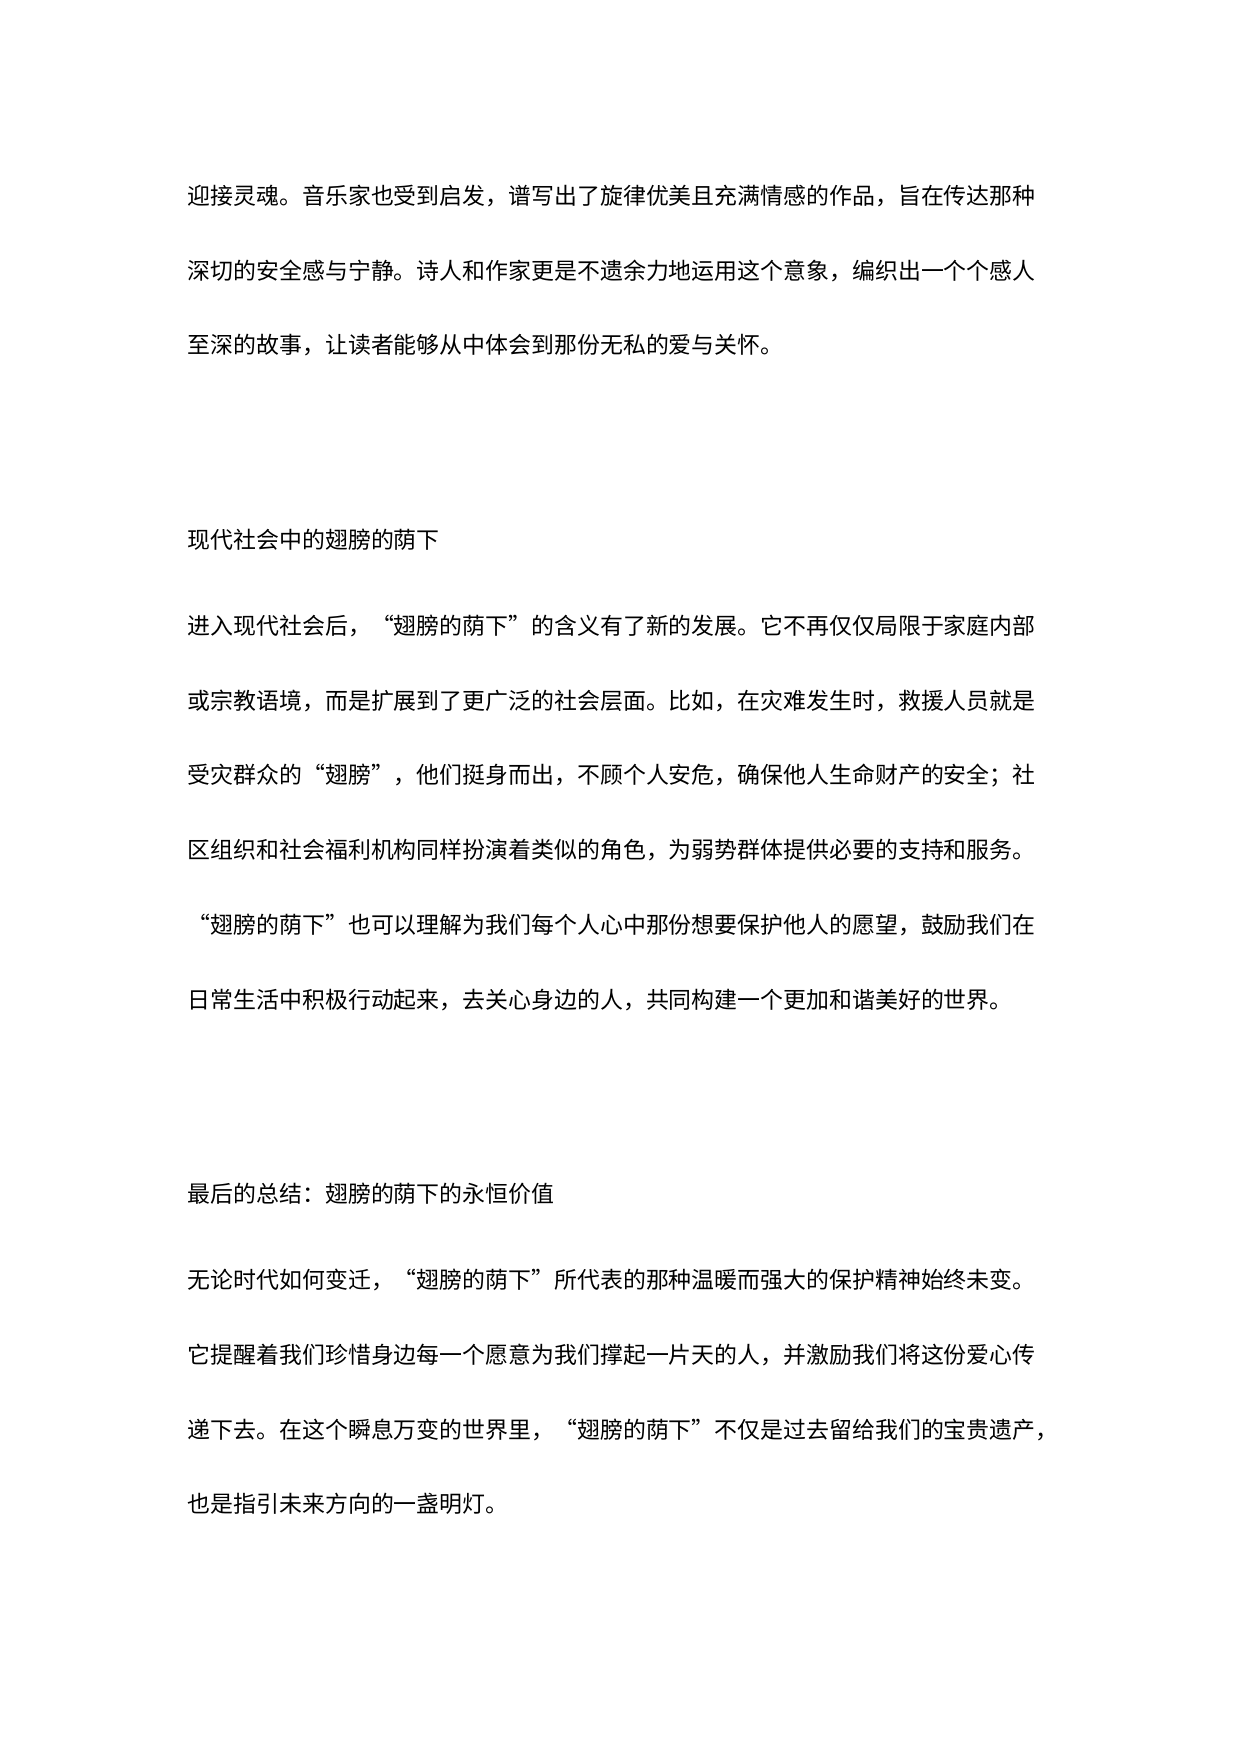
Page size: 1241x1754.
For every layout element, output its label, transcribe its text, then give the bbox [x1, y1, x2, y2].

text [187, 162, 1053, 376]
text 进入现代社会后，“翅膀的荫下”的含义有了新的发展。它不再仅仅局限于家庭内部或宗教语境，而是扩展到了更广泛的社会层面。比如，在灾难发生时，救援人员就是受灾群众的“翅膀”，他们挺身而出，不顾个人安危，确保他人生命财产的安全；社区组织和社会福利机构同样扮演着类似的角色，为弱势群体提供必要的支持和服务。“翅膀的荫下”也可以理解为我们每个人心中那份想要保护他人的愿望，鼓励我们在日常生活中积极行动起来，去关心身边的人，共同构建一个更加和谐美好的世界。 [187, 592, 1053, 1031]
text 无论时代如何变迁，“翅膀的荫下”所代表的那种温暖而强大的保护精神始终未变。它提醒着我们珍惜身边每一个愿意为我们撑起一片天的人，并激励我们将这份爱心传递下去。在这个瞬息万变的世界里，“翅膀的荫下”不仅是过去留给我们的宝贵遗产，也是指引未来方向的一盏明灯。 [187, 1246, 1053, 1536]
text 现代社会中的翅膀的荫下 [187, 506, 1053, 571]
text 最后的总结：翅膀的荫下的永恒价值 [187, 1160, 1053, 1225]
